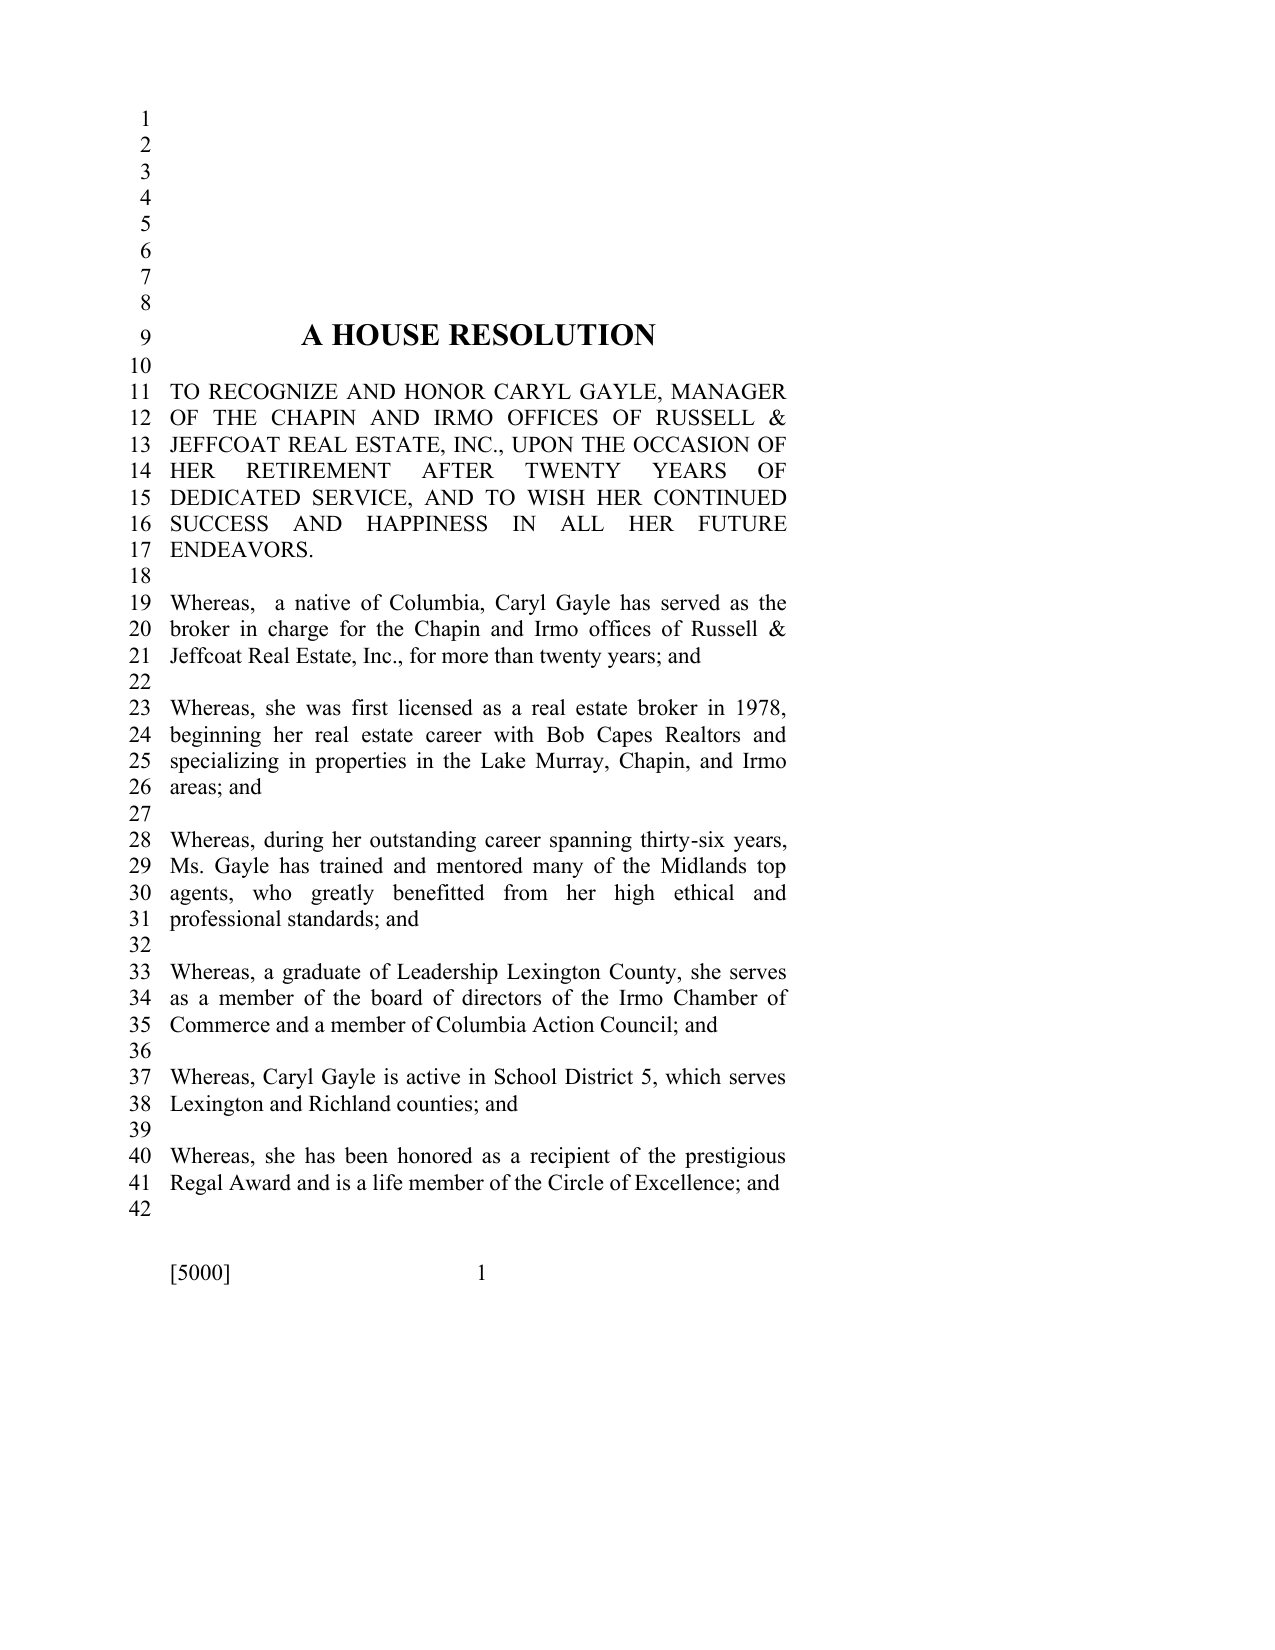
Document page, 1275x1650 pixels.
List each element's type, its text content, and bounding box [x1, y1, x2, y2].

text Whereas, a graduate of Leadership Lexington County, she serves as a member of the board of directors of the Irmo Chamber of Commerce and a member of Columbia Action Council; and [169, 958, 787, 1037]
text Whereas, a native of Columbia, Caryl Gayle has served as the broker in charge for the Chapin and Irmo offices of Russell & Jeffcoat Real Estate, Inc., for more than twenty years; and [169, 589, 787, 668]
text Whereas, she was first licensed as a real estate broker in 1978, beginning her real estate career with Bob Capes Realtors and specializing in properties in the Lake Murray, Chapin, and Irmo areas; and [169, 694, 787, 800]
text A HOUSE RESOLUTION [169, 316, 787, 352]
text Whereas, she has been honored as a recipient of the prestigious Regal Award and is a life member of the Circle of Excellence; and [169, 1142, 787, 1195]
text Whereas, Caryl Gayle is active in School District 5, which serves Lexington and Richland counties; and [169, 1063, 787, 1116]
text Whereas, during her outstanding career spanning thirty-six years, Ms. Gayle has trained and mentored many of the Midlands top agents, who greatly benefitted from her high ethical and professional standards; and [169, 826, 787, 932]
text TO RECOGNIZE AND HONOR CARYL GAYLE, MANAGER OF THE CHAPIN AND IRMO OFFICES OF RUSSELL & JEFFCOAT REAL ESTATE, INC., UPON THE OCCASION OF HER RETIREMENT AFTER TWENTY YEARS OF DEDICATED SERVICE, AND TO WISH HER CONTINUED SUCCESS AND HAPPINESS IN ALL HER FUTURE ENDEAVORS. [169, 378, 787, 563]
